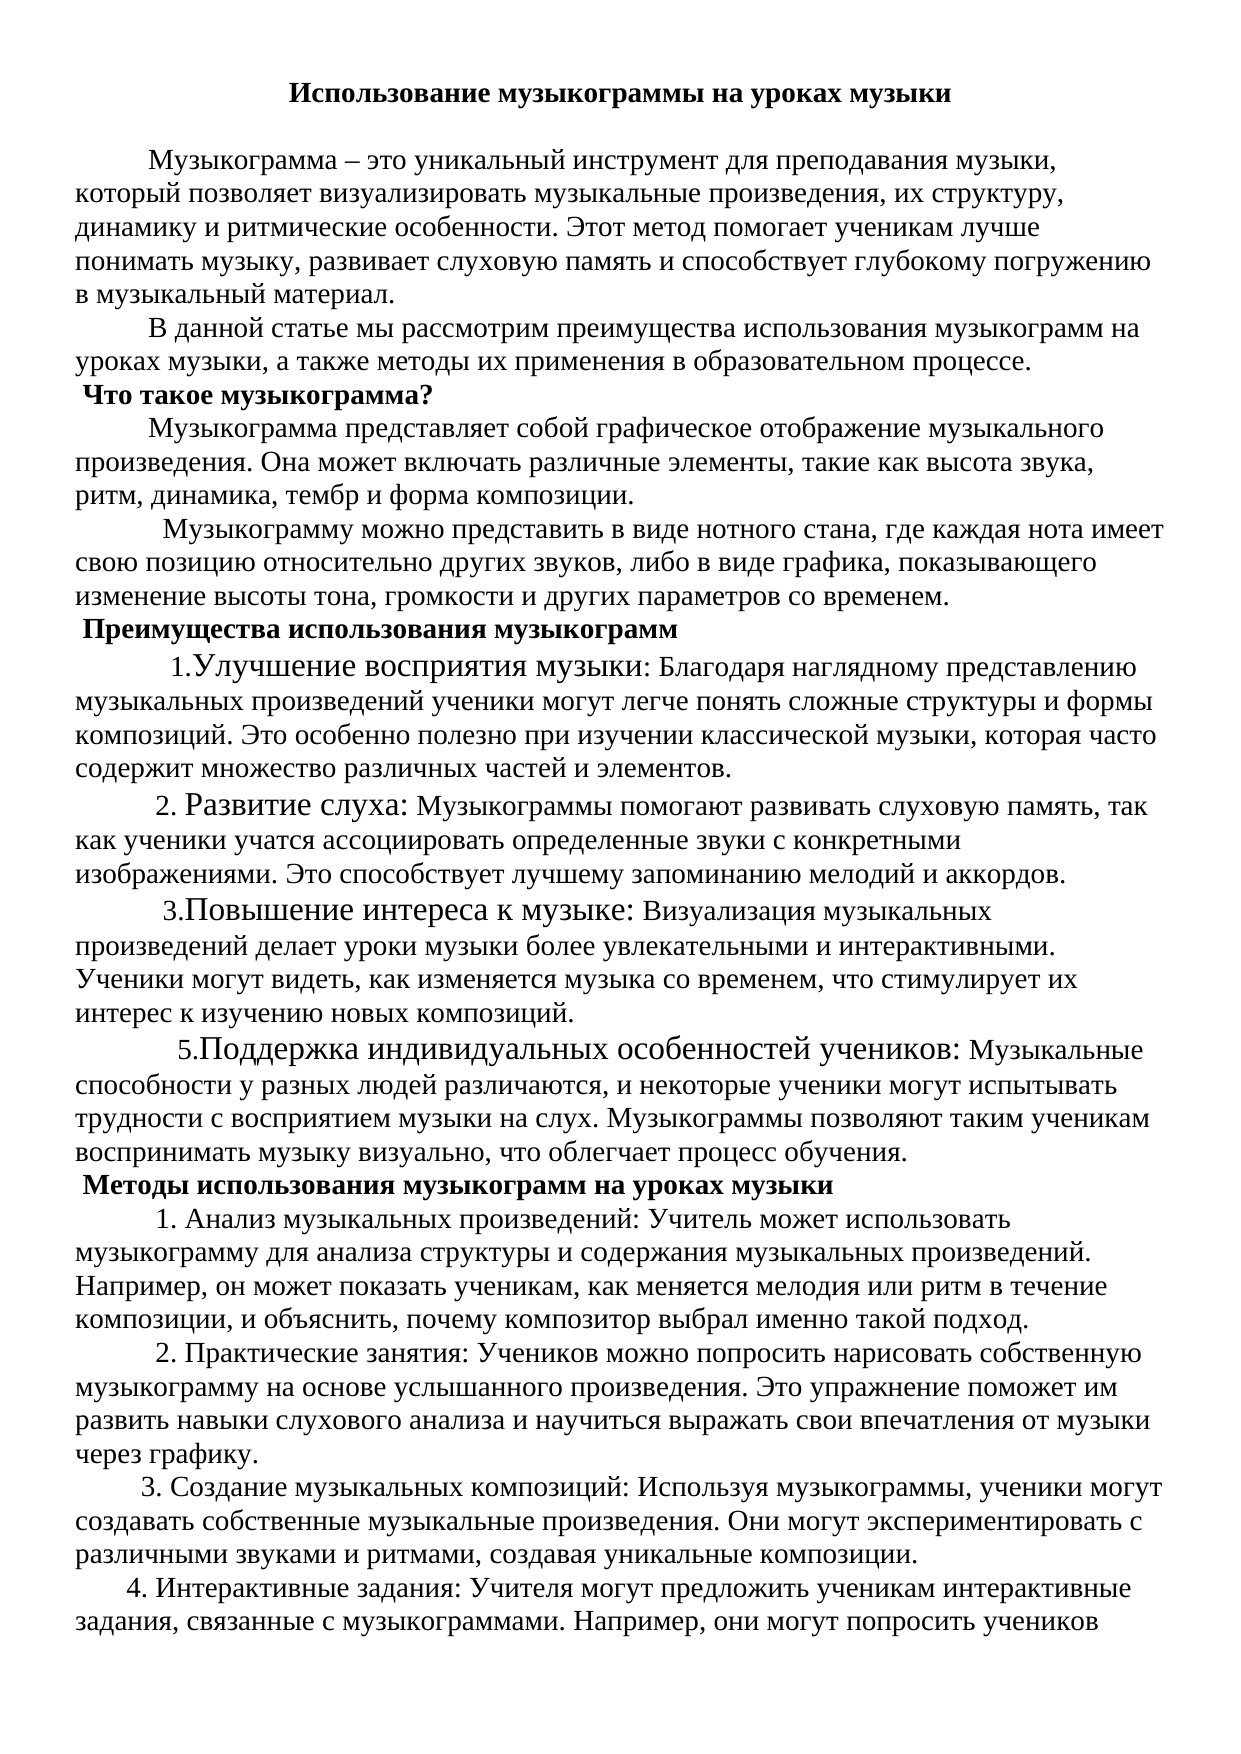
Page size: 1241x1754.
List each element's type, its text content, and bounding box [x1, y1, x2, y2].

text 3.Повышение интереса к музыке: Визуализация музыкальных произведений делает уроки музыки более увлекательными и интерактивными. Ученики могут видеть, как изменяется музыка со временем, что стимулирует их интерес к изучению новых композиций. [75, 889, 1165, 1028]
text В данной статье мы рассмотрим преимущества использования музыкограмм на уроках музыки, а также методы их применения в образовательном процессе. [75, 310, 1165, 377]
text 1. Анализ музыкальных произведений: Учитель может использовать музыкограмму для анализа структуры и содержания музыкальных произведений. Например, он может показать ученикам, как меняется мелодия или ритм в течение композиции, и объяснить, почему композитор выбрал именно такой подход. [75, 1201, 1165, 1335]
text Музыкограмму можно представить в виде нотного стана, где каждая нота имеет свою позицию относительно других звуков, либо в виде графика, показывающего изменение высоты тона, громкости и других параметров со временем. [75, 511, 1165, 612]
text Музыкограмма представляет собой графическое отображение музыкального произведения. Она может включать различные элементы, такие как высота звука, ритм, динамика, тембр и форма композиции. [75, 410, 1165, 511]
text 1.Улучшение восприятия музыки: Благодаря наглядному представлению музыкальных произведений ученики могут легче понять сложные структуры и формы композиций. Это особенно полезно при изучении классической музыки, которая часто содержит множество различных частей и элементов. [75, 645, 1165, 784]
text Преимущества использования музыкограмм [75, 612, 1165, 645]
text Что такое музыкограмма? [75, 377, 1165, 410]
text Методы использования музыкограмм на уроках музыки [75, 1167, 1165, 1201]
text 3. Создание музыкальных композиций: Используя музыкограммы, ученики могут создавать собственные музыкальные произведения. Они могут экспериментировать с различными звуками и ритмами, создавая уникальные композиции. [75, 1469, 1165, 1570]
text 2. Развитие слуха: Музыкограммы помогают развивать слуховую память, так как ученики учатся ассоциировать определенные звуки с конкретными изображениями. Это способствует лучшему запоминанию мелодий и аккордов. [75, 784, 1165, 889]
text 2. Практические занятия: Учеников можно попросить нарисовать собственную музыкограмму на основе услышанного произведения. Это упражнение поможет им развить навыки слухового анализа и научиться выражать свои впечатления от музыки через графику. [75, 1335, 1165, 1469]
text 5.Поддержка индивидуальных особенностей учеников: Музыкальные способности у разных людей различаются, и некоторые ученики могут испытывать трудности с восприятием музыки на слух. Музыкограммы позволяют таким ученикам воспринимать музыку визуально, что облегчает процесс обучения. [75, 1028, 1165, 1167]
text Использование музыкограммы на уроках музыки [75, 75, 1165, 108]
text Музыкограмма – это уникальный инструмент для преподавания музыки, который позволяет визуализировать музыкальные произведения, их структуру, динамику и ритмические особенности. Этот метод помогает ученикам лучше понимать музыку, развивает слуховую память и способствует глубокому погружению в музыкальный материал. [75, 142, 1165, 310]
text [75, 1570, 1165, 1637]
